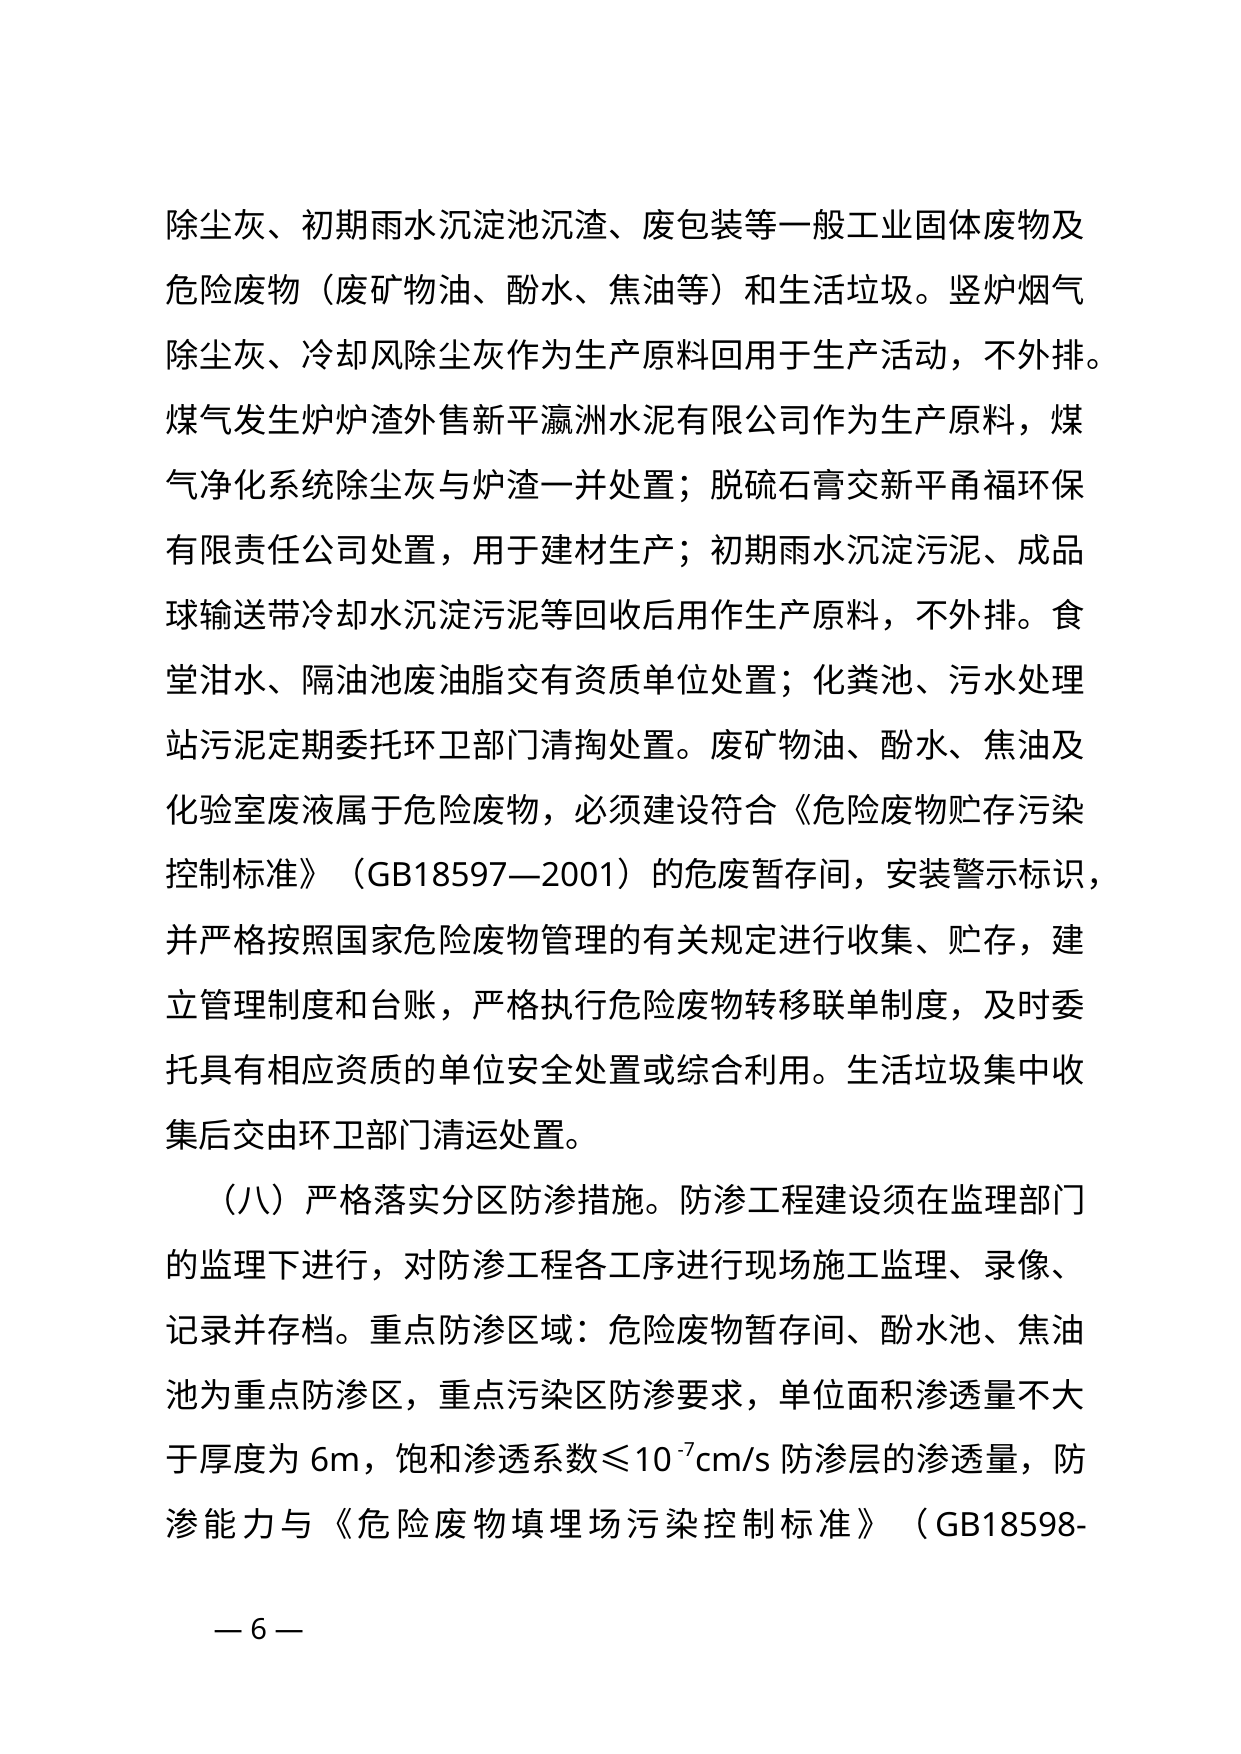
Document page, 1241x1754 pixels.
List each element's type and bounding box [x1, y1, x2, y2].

text [165, 190, 1087, 1165]
subtitle [165, 1165, 1087, 1555]
